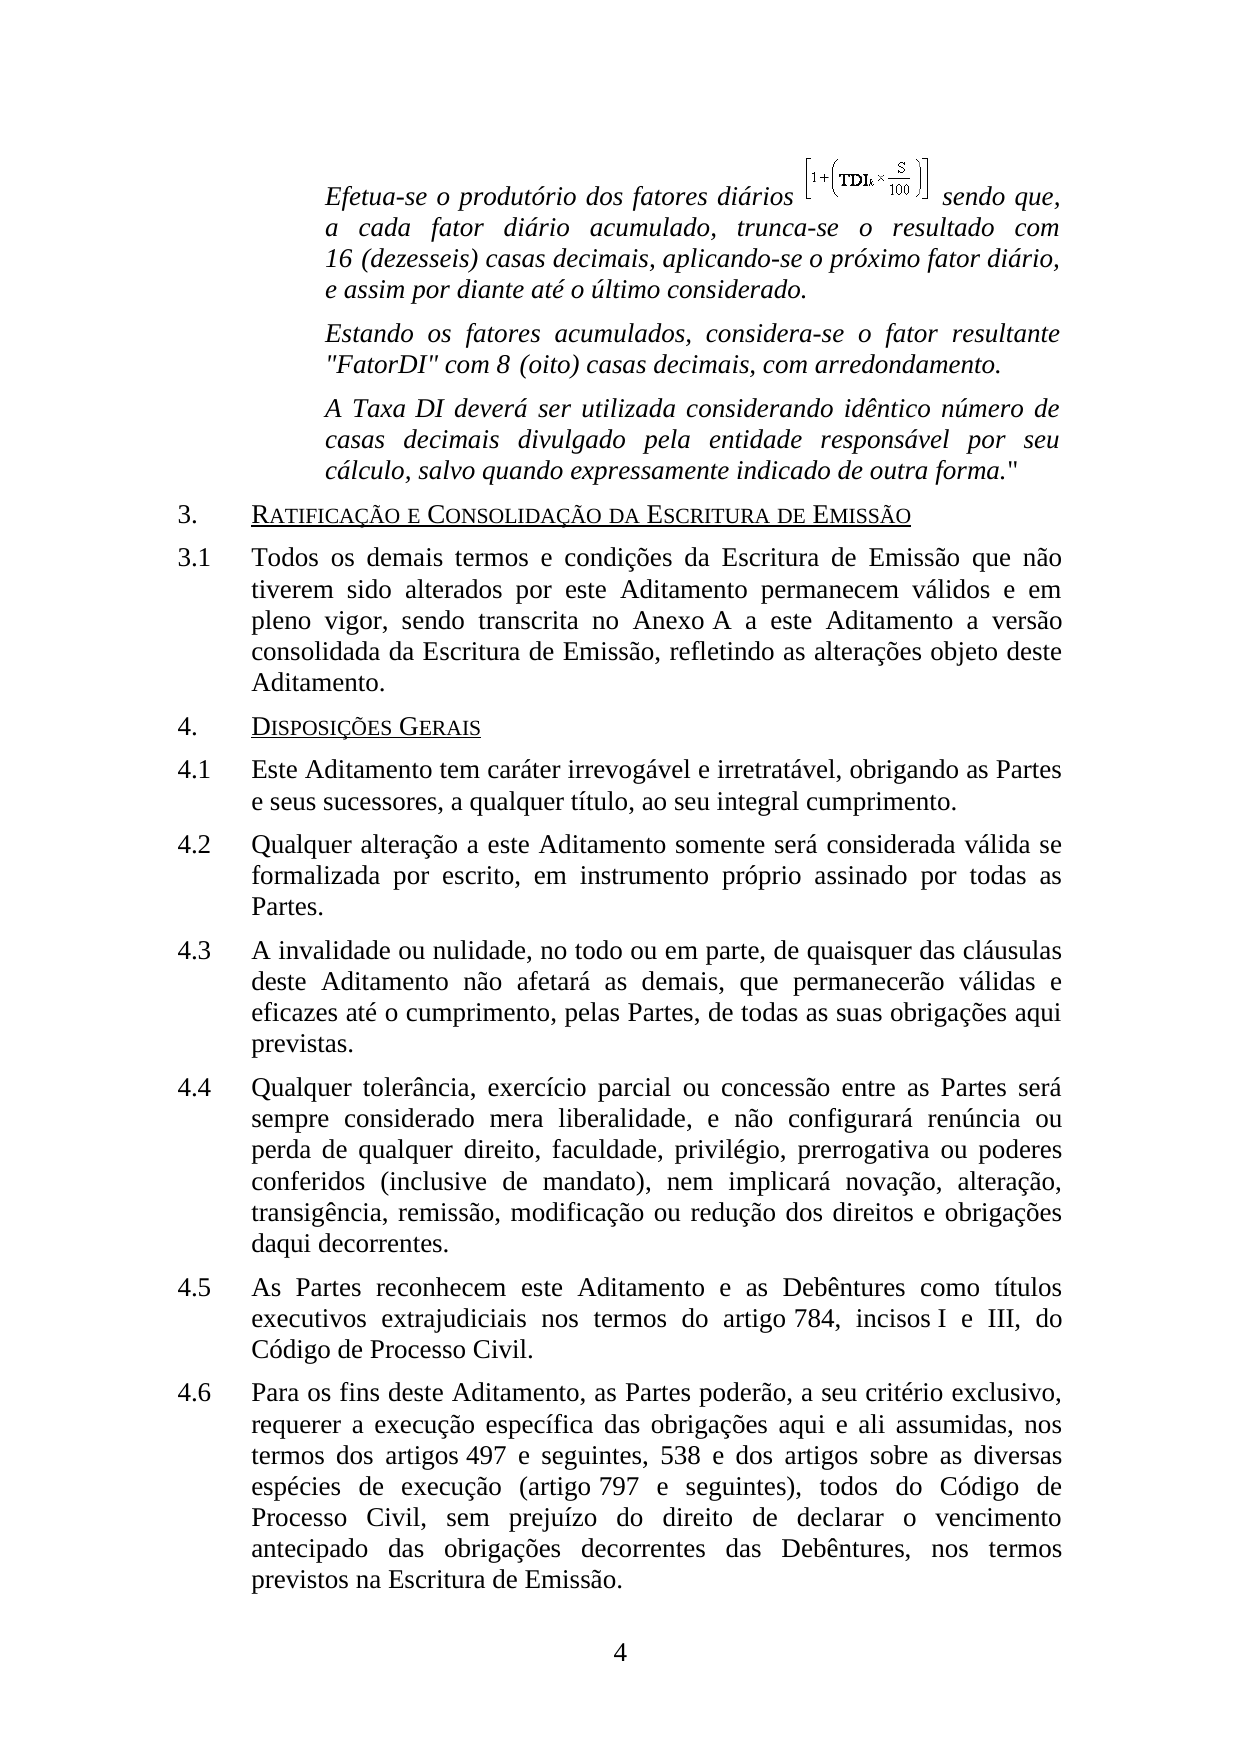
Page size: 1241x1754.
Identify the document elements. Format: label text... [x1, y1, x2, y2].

list A invalidade ou nulidade, no todo ou em parte, de quaisquer das cláusulas deste Aditamento não afetará as demais, que permanecerão válidas e eficazes até o cumprimento, pelas Partes, de todas as suas obrigações aqui previstas. [177, 934, 1063, 1059]
list Todos os demais termos e condições da Escritura de Emissão que não tiverem sido alterados por este Aditamento permanecem válidos e em pleno vigor, sendo transcrita no Anexo A a este Aditamento a versão consolidada da Escritura de Emissão, refletindo as alterações objeto deste Aditamento. [177, 542, 1063, 697]
list Qualquer alteração a este Aditamento somente será considerada válida se formalizada por escrito, em instrumento próprio assinado por todas as Partes. [177, 828, 1063, 922]
list Disposições Gerais [177, 710, 1063, 741]
text A Taxa DI deverá ser utilizada considerando idêntico número de casas decimais divulgado pela entidade responsável por seu cálculo, salvo quando expressamente indicado de outra forma." [325, 392, 1063, 485]
list Para os fins deste Aditamento, as Partes poderão, a seu critério exclusivo, requerer a execução específica das obrigações aqui e ali assumidas, nos termos dos artigos 497 e seguintes, 538 e dos artigos sobre as diversas espécies de execução (artigo 797 e seguintes), todos do Código de Processo Civil, sem prejuízo do direito de declarar o vencimento antecipado das obrigações decorrentes das Debêntures, nos termos previstos na Escritura de Emissão. [177, 1377, 1063, 1594]
picture [803, 147, 933, 206]
list Ratificação e Consolidação da Escritura de Emissão [177, 498, 1063, 529]
text Efetua-se o produtório dos fatores diários sendo que, a cada fator diário acumulado, trunca-se o resultado com 16 (dezesseis) casas decimais, aplicando-se o próximo fator diário, e assim por diante até o último considerado. [325, 148, 1063, 305]
list Este Aditamento tem caráter irrevogável e irretratável, obrigando as Partes e seus sucessores, a qualquer título, ao seu integral cumprimento. [177, 753, 1063, 816]
list Qualquer tolerância, exercício parcial ou concessão entre as Partes será sempre considerado mera liberalidade, e não configurará renúncia ou perda de qualquer direito, faculdade, privilégio, prerrogativa ou poderes conferidos (inclusive de mandato), nem implicará novação, alteração, transigência, remissão, modificação ou redução dos direitos e obrigações daqui decorrentes. [177, 1071, 1063, 1258]
list As Partes reconhecem este Aditamento e as Debêntures como títulos executivos extrajudiciais nos termos do artigo 784, incisos I e III, do Código de Processo Civil. [177, 1271, 1063, 1364]
text Estando os fatores acumulados, considera-se o fator resultante "FatorDI" com 8 (oito) casas decimais, com arredondamento. [325, 317, 1063, 379]
